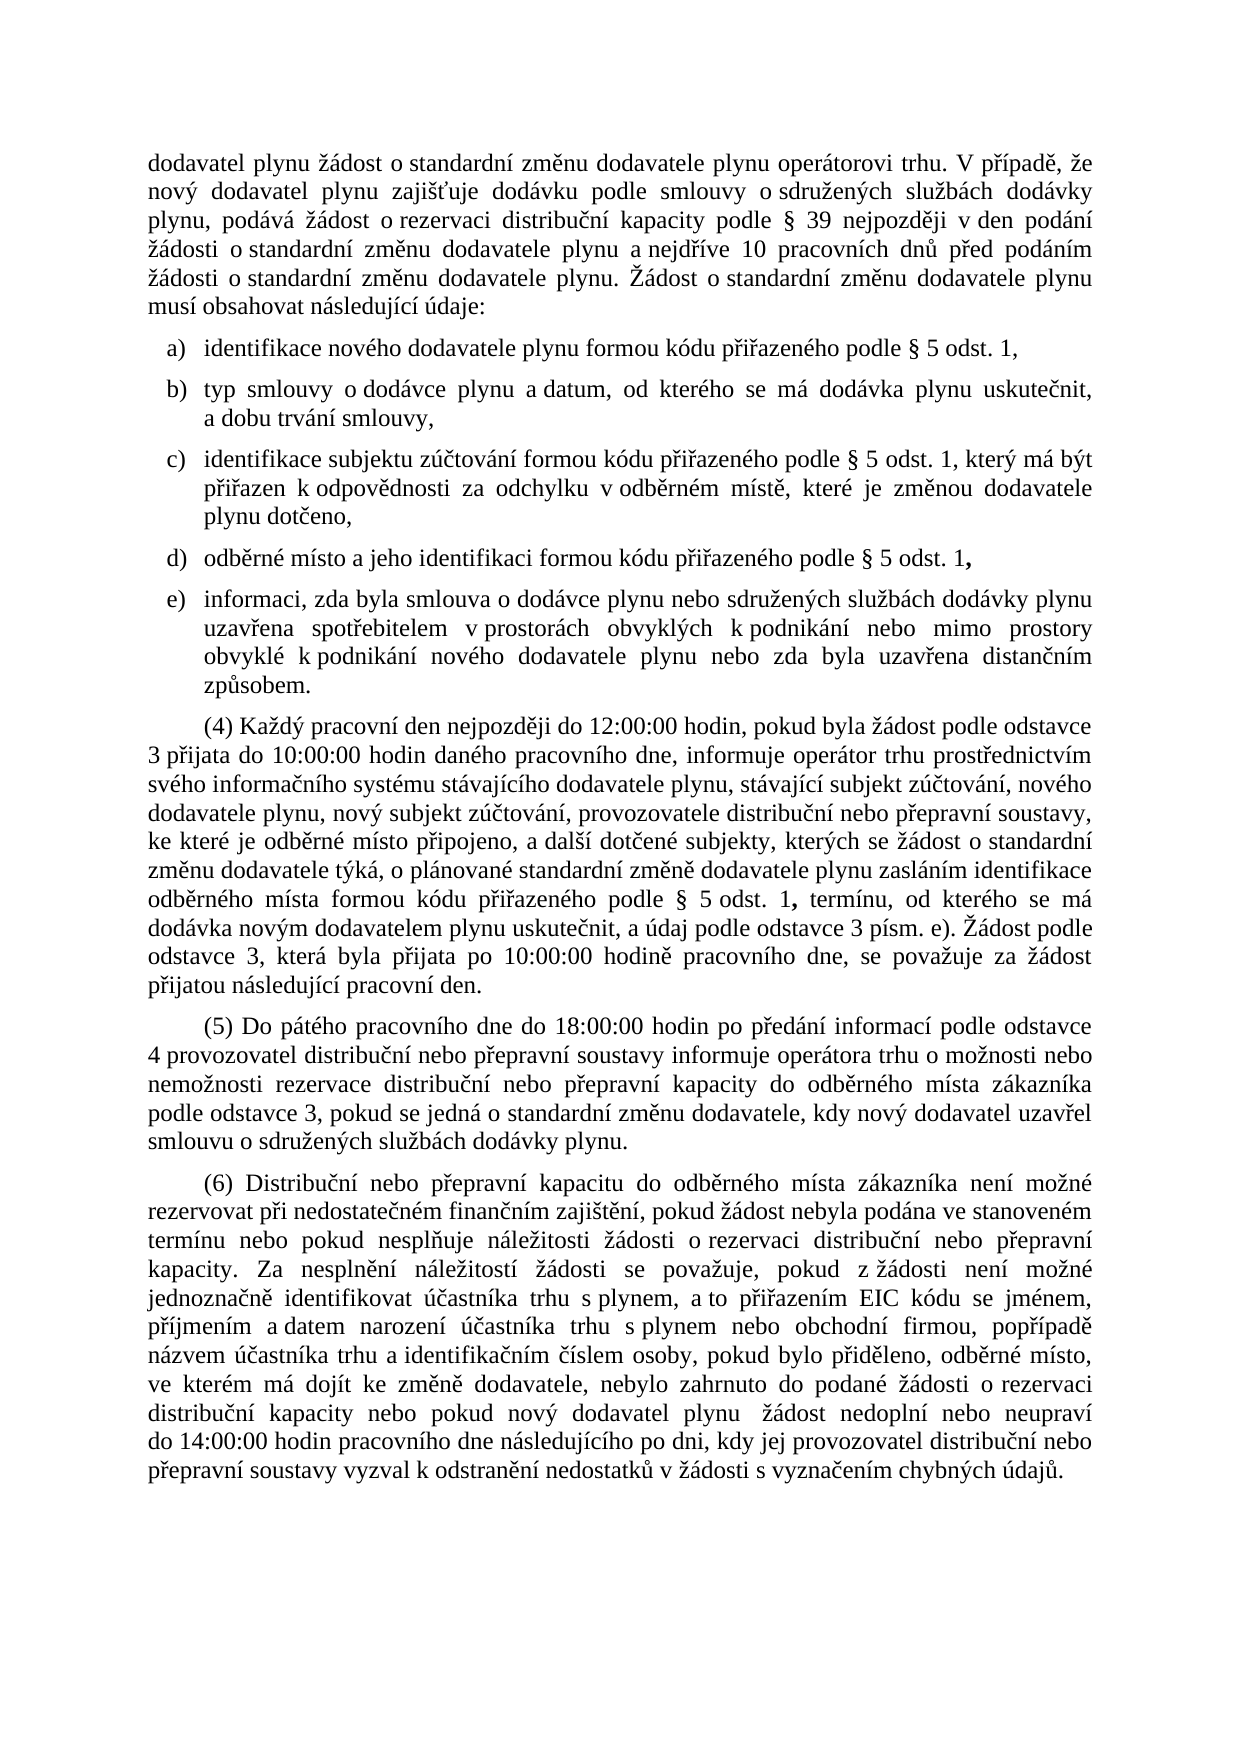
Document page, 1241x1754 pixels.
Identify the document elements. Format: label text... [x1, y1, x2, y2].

text (6) Distribuční nebo přepravní kapacitu do odběrného místa zákazníka není možné rezervovat při nedostatečném finančním zajištění, pokud žádost nebyla podána ve stanoveném termínu nebo pokud nesplňuje náležitosti žádosti o rezervaci distribuční nebo přepravní kapacity. Za nesplnění náležitostí žádosti se považuje, pokud z žádosti není možné jednoznačně identifikovat účastníka trhu s plynem, a to přiřazením EIC kódu se jménem, příjmením a datem narození účastníka trhu s plynem nebo obchodní firmou, popřípadě názvem účastníka trhu a identifikačním číslem osoby, pokud bylo přiděleno, odběrné místo, ve kterém má dojít ke změně dodavatele, nebylo zahrnuto do podané žádosti o rezervaci distribuční kapacity nebo pokud nový dodavatel plynu žádost nedoplní nebo neupraví do 14:00:00 hodin pracovního dne následujícího po dni, kdy jej provozovatel distribuční nebo přepravní soustavy vyzval k odstranění nedostatků v žádosti s vyznačením chybných údajů. [148, 1168, 1093, 1484]
text e) informaci, zda byla smlouva o dodávce plynu nebo sdružených službách dodávky plynu uzavřena spotřebitelem v prostorách obvyklých k podnikání nebo mimo prostory obvyklé k podnikání nového dodavatele plynu nebo zda byla uzavřena distančním způsobem. [166, 584, 1093, 699]
text b) typ smlouvy o dodávce plynu a datum, od kterého se má dodávka plynu uskutečnit, a dobu trvání smlouvy, [166, 374, 1093, 431]
text d) odběrné místo a jeho identifikaci formou kódu přiřazeného podle § 5 odst. 1, [166, 543, 1093, 571]
text (5) Do pátého pracovního dne do 18:00:00 hodin po předání informací podle odstavce 4 provozovatel distribuční nebo přepravní soustavy informuje operátora trhu o možnosti nebo nemožnosti rezervace distribuční nebo přepravní kapacity do odběrného místa zákazníka podle odstavce 3, pokud se jedná o standardní změnu dodavatele, kdy nový dodavatel uzavřel smlouvu o sdružených službách dodávky plynu. [148, 1011, 1093, 1155]
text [148, 148, 1093, 320]
text (4) Každý pracovní den nejpozději do 12:00:00 hodin, pokud byla žádost podle odstavce 3 přijata do 10:00:00 hodin daného pracovního dne, informuje operátor trhu prostřednictvím svého informačního systému stávajícího dodavatele plynu, stávající subjekt zúčtování, nového dodavatele plynu, nový subjekt zúčtování, provozovatele distribuční nebo přepravní soustavy, ke které je odběrné místo připojeno, a další dotčené subjekty, kterých se žádost o standardní změnu dodavatele týká, o plánované standardní změně dodavatele plynu zasláním identifikace odběrného místa formou kódu přiřazeného podle § 5 odst. 1, termínu, od kterého se má dodávka novým dodavatelem plynu uskutečnit, a údaj podle odstavce 3 písm. e). Žádost podle odstavce 3, která byla přijata po 10:00:00 hodině pracovního dne, se považuje za žádost přijatou následující pracovní den. [148, 711, 1093, 999]
text c) identifikace subjektu zúčtování formou kódu přiřazeného podle § 5 odst. 1, který má být přiřazen k odpovědnosti za odchylku v odběrném místě, které je změnou dodavatele plynu dotčeno, [166, 444, 1093, 530]
text a) identifikace nového dodavatele plynu formou kódu přiřazeného podle § 5 odst. 1, [166, 333, 1093, 361]
